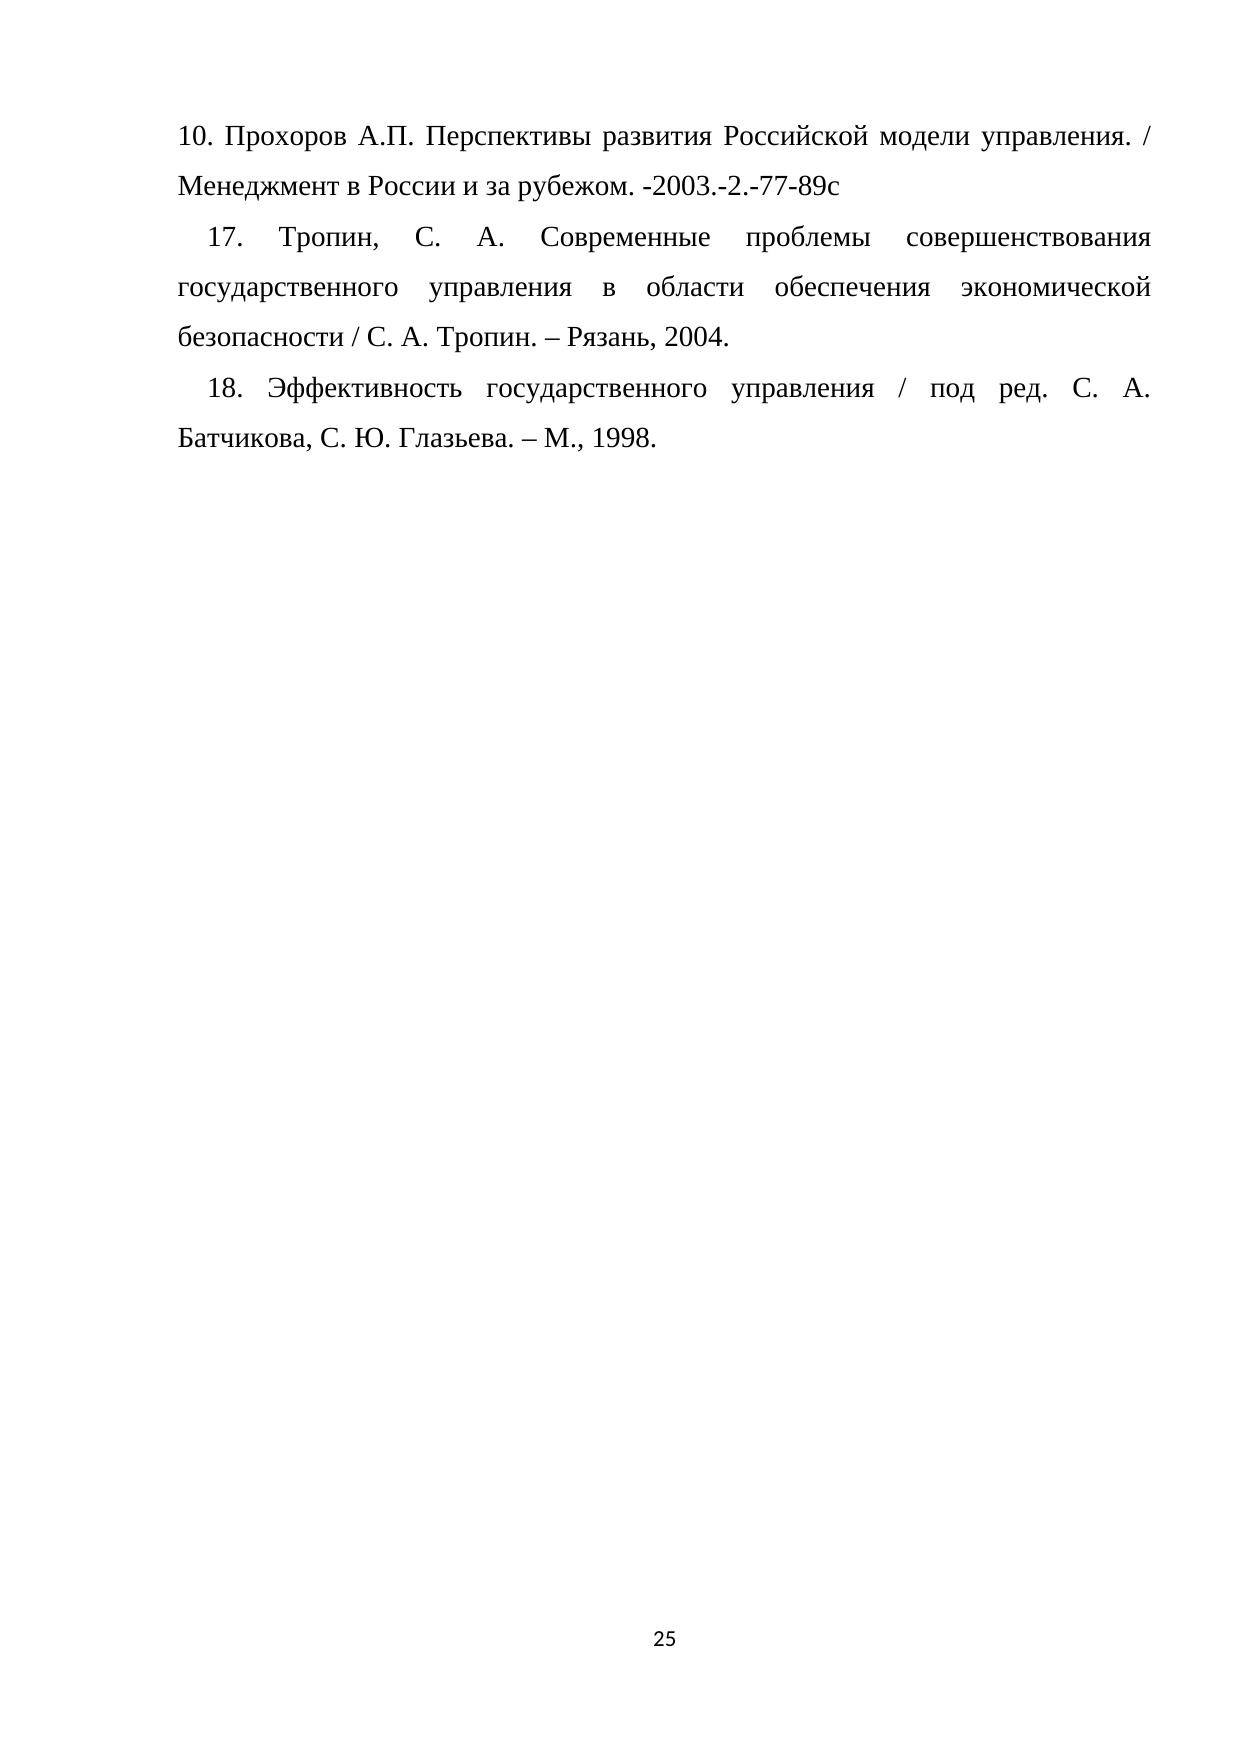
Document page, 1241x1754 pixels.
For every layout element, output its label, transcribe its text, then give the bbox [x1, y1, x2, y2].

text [177, 118, 1152, 202]
text 18. Эффективность государственного управления / под ред. С. А. Батчикова, С. Ю. Глазьева. – М., 1998. [177, 370, 1152, 453]
text 17. Тропин, С. А. Современные проблемы совершенствования государственного управления в области обеспечения экономической безопасности / С. А. Тропин. – Рязань, 2004. [177, 219, 1152, 353]
